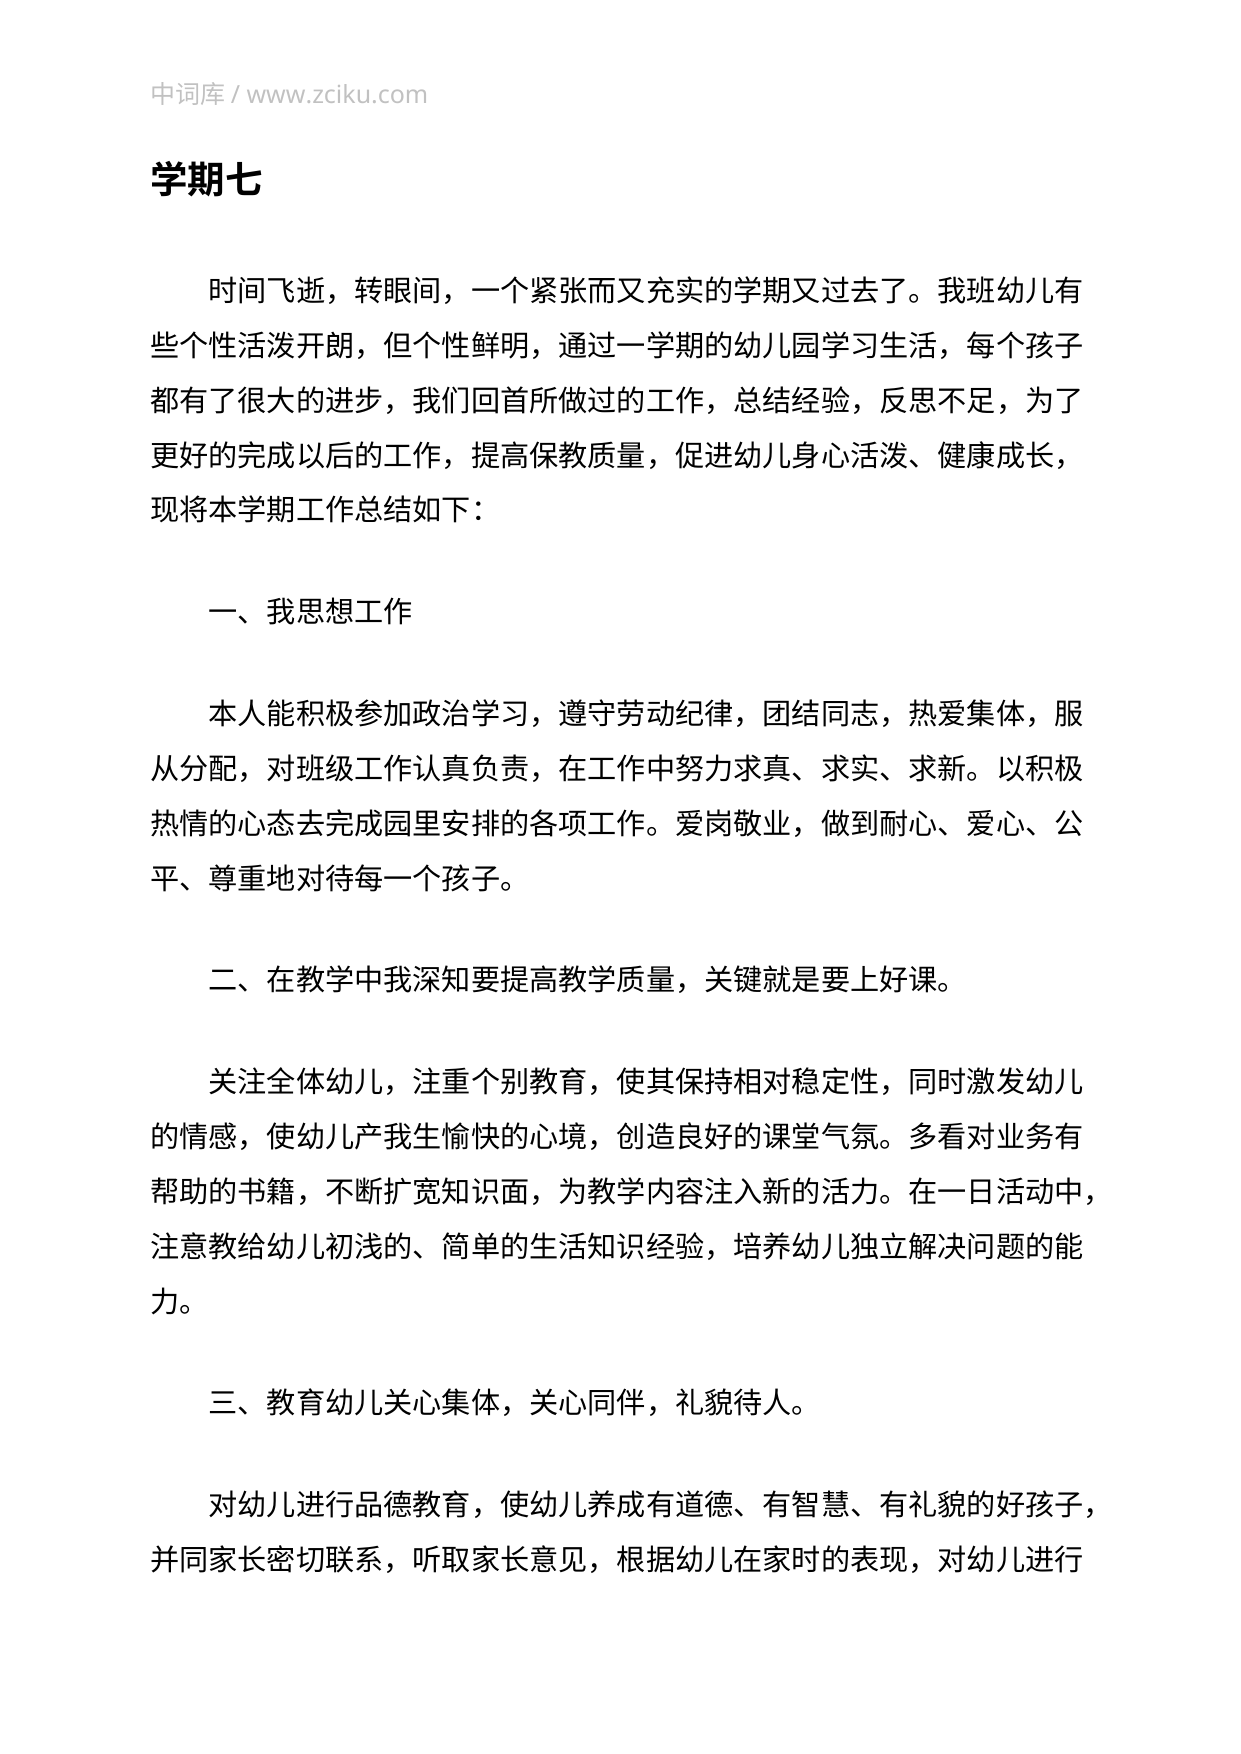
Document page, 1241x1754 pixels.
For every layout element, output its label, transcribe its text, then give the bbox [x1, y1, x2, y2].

text 本人能积极参加政治学习，遵守劳动纪律，团结同志，热爱集体，服从分配，对班级工作认真负责，在工作中努力求真、求实、求新。以积极热情的心态去完成园里安排的各项工作。爱岗敬业，做到耐心、爱心、公平、尊重地对待每一个孩子。 [150, 691, 1090, 897]
text 一、我思想工作 [150, 589, 1090, 631]
text 二、在教学中我深知要提高教学质量，关键就是要上好课。 [150, 957, 1090, 999]
text 时间飞逝，转眼间，一个紧张而又充实的学期又过去了。我班幼儿有些个性活泼开朗，但个性鲜明，通过一学期的幼儿园学习生活，每个孩子都有了很大的进步，我们回首所做过的工作，总结经验，反思不足，为了更好的完成以后的工作，提高保教质量，促进幼儿身心活泼、健康成长，现将本学期工作总结如下： [150, 267, 1090, 529]
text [150, 1482, 1090, 1579]
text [150, 150, 1090, 204]
text 关注全体幼儿，注重个别教育，使其保持相对稳定性，同时激发幼儿的情感，使幼儿产我生愉快的心境，创造良好的课堂气氛。多看对业务有帮助的书籍，不断扩宽知识面，为教学内容注入新的活力。在一日活动中，注意教给幼儿初浅的、简单的生活知识经验，培养幼儿独立解决问题的能力。 [150, 1059, 1090, 1321]
text 三、教育幼儿关心集体，关心同伴，礼貌待人。 [150, 1380, 1090, 1422]
